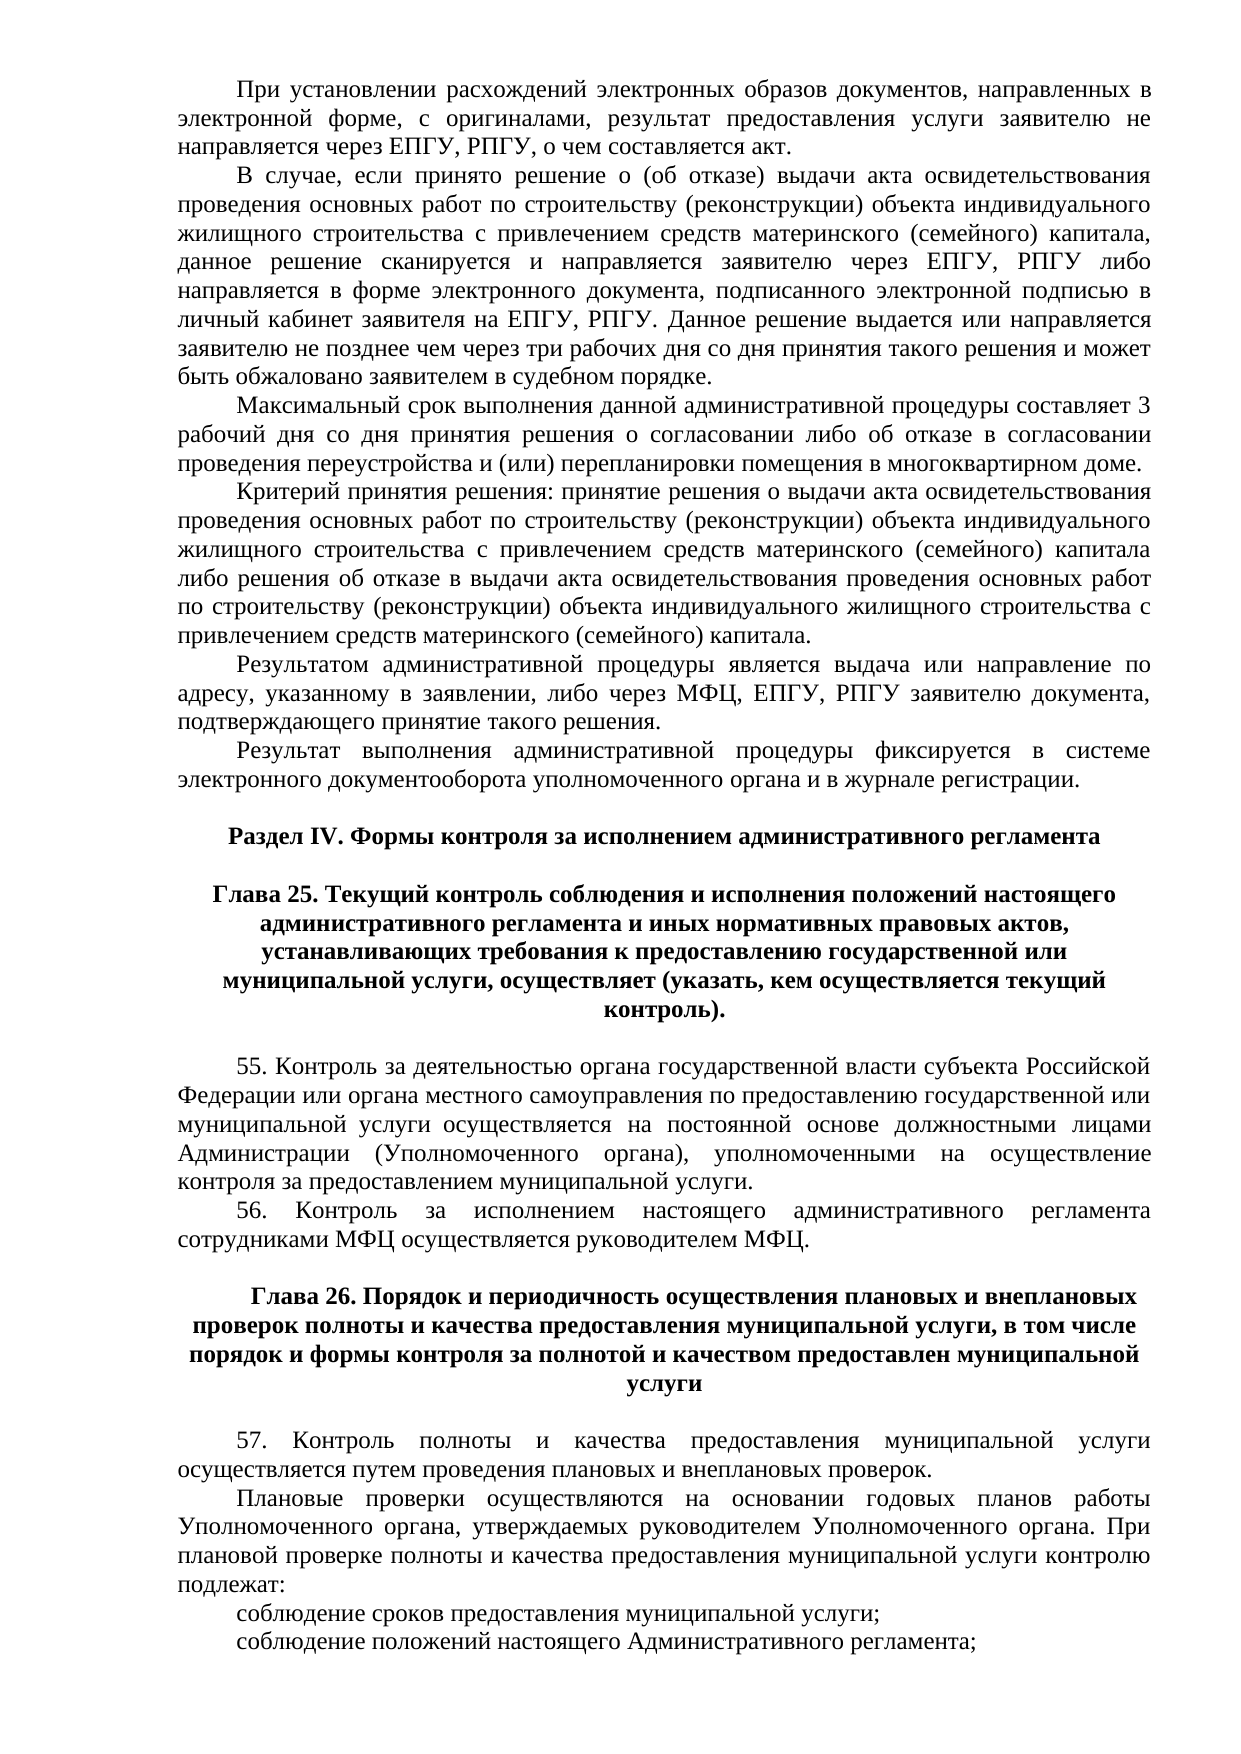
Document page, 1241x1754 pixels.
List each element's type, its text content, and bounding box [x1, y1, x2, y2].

text В случае, если принято решение о (об отказе) выдачи акта освидетельствования проведения основных работ по строительству (реконструкции) объекта индивидуального жилищного строительства с привлечением средств материнского (семейного) капитала, данное решение сканируется и направляется заявителю через ЕПГУ, РПГУ либо направляется в форме электронного документа, подписанного электронной подписью в личный кабинет заявителя на ЕПГУ, РПГУ. Данное решение выдается или направляется заявителю не позднее чем через три рабочих дня со дня принятия такого решения и может быть обжаловано заявителем в судебном порядке. [177, 160, 1152, 390]
text Плановые проверки осуществляются на основании годовых планов работы Уполномоченного органа, утверждаемых руководителем Уполномоченного органа. При плановой проверке полноты и качества предоставления муниципальной услуги контролю подлежат: [177, 1483, 1152, 1598]
text Глава 25. Текущий контроль соблюдения и исполнения положений настоящего административного регламента и иных нормативных правовых актов, устанавливающих требования к предоставлению государственной или муниципальной услуги, осуществляет (указать, кем осуществляется текущий контроль). [177, 879, 1152, 1023]
text Критерий принятия решения: принятие решения о выдачи акта освидетельствования проведения основных работ по строительству (реконструкции) объекта индивидуального жилищного строительства с привлечением средств материнского (семейного) капитала либо решения об отказе в выдачи акта освидетельствования проведения основных работ по строительству (реконструкции) объекта индивидуального жилищного строительства с привлечением средств материнского (семейного) капитала. [177, 476, 1152, 649]
text соблюдение положений настоящего Административного регламента; [177, 1626, 1152, 1655]
text 57. Контроль полноты и качества предоставления муниципальной услуги осуществляется путем проведения плановых и внеплановых проверок. [177, 1425, 1152, 1483]
text соблюдение сроков предоставления муниципальной услуги; [177, 1598, 1152, 1626]
text Результатом административной процедуры является выдача или направление по адресу, указанному в заявлении, либо через МФЦ, ЕПГУ, РПГУ заявителю документа, подтверждающего принятие такого решения. [177, 649, 1152, 735]
text При установлении расхождений электронных образов документов, направленных в электронной форме, с оригиналами, результат предоставления услуги заявителю не направляется через ЕПГУ, РПГУ, о чем составляется акт. [177, 74, 1152, 160]
text Раздел IV. Формы контроля за исполнением административного регламента [177, 821, 1152, 850]
text Максимальный срок выполнения данной административной процедуры составляет 3 рабочий дня со дня принятия решения о согласовании либо об отказе в согласовании проведения переустройства и (или) перепланировки помещения в многоквартирном доме. [177, 390, 1152, 476]
text Глава 26. Порядок и периодичность осуществления плановых и внеплановых проверок полноты и качества предоставления муниципальной услуги, в том числе порядок и формы контроля за полнотой и качеством предоставлен муниципальной услуги [177, 1281, 1152, 1396]
text 55. Контроль за деятельностью органа государственной власти субъекта Российской Федерации или органа местного самоуправления по предоставлению государственной или муниципальной услуги осуществляется на постоянной основе должностными лицами Администрации (Уполномоченного органа), уполномоченными на осуществление контроля за предоставлением муниципальной услуги. [177, 1051, 1152, 1195]
text Результат выполнения административной процедуры фиксируется в системе электронного документооборота уполномоченного органа и в журнале регистрации. [177, 735, 1152, 793]
text 56. Контроль за исполнением настоящего административного регламента сотрудниками МФЦ осуществляется руководителем МФЦ. [177, 1195, 1152, 1253]
